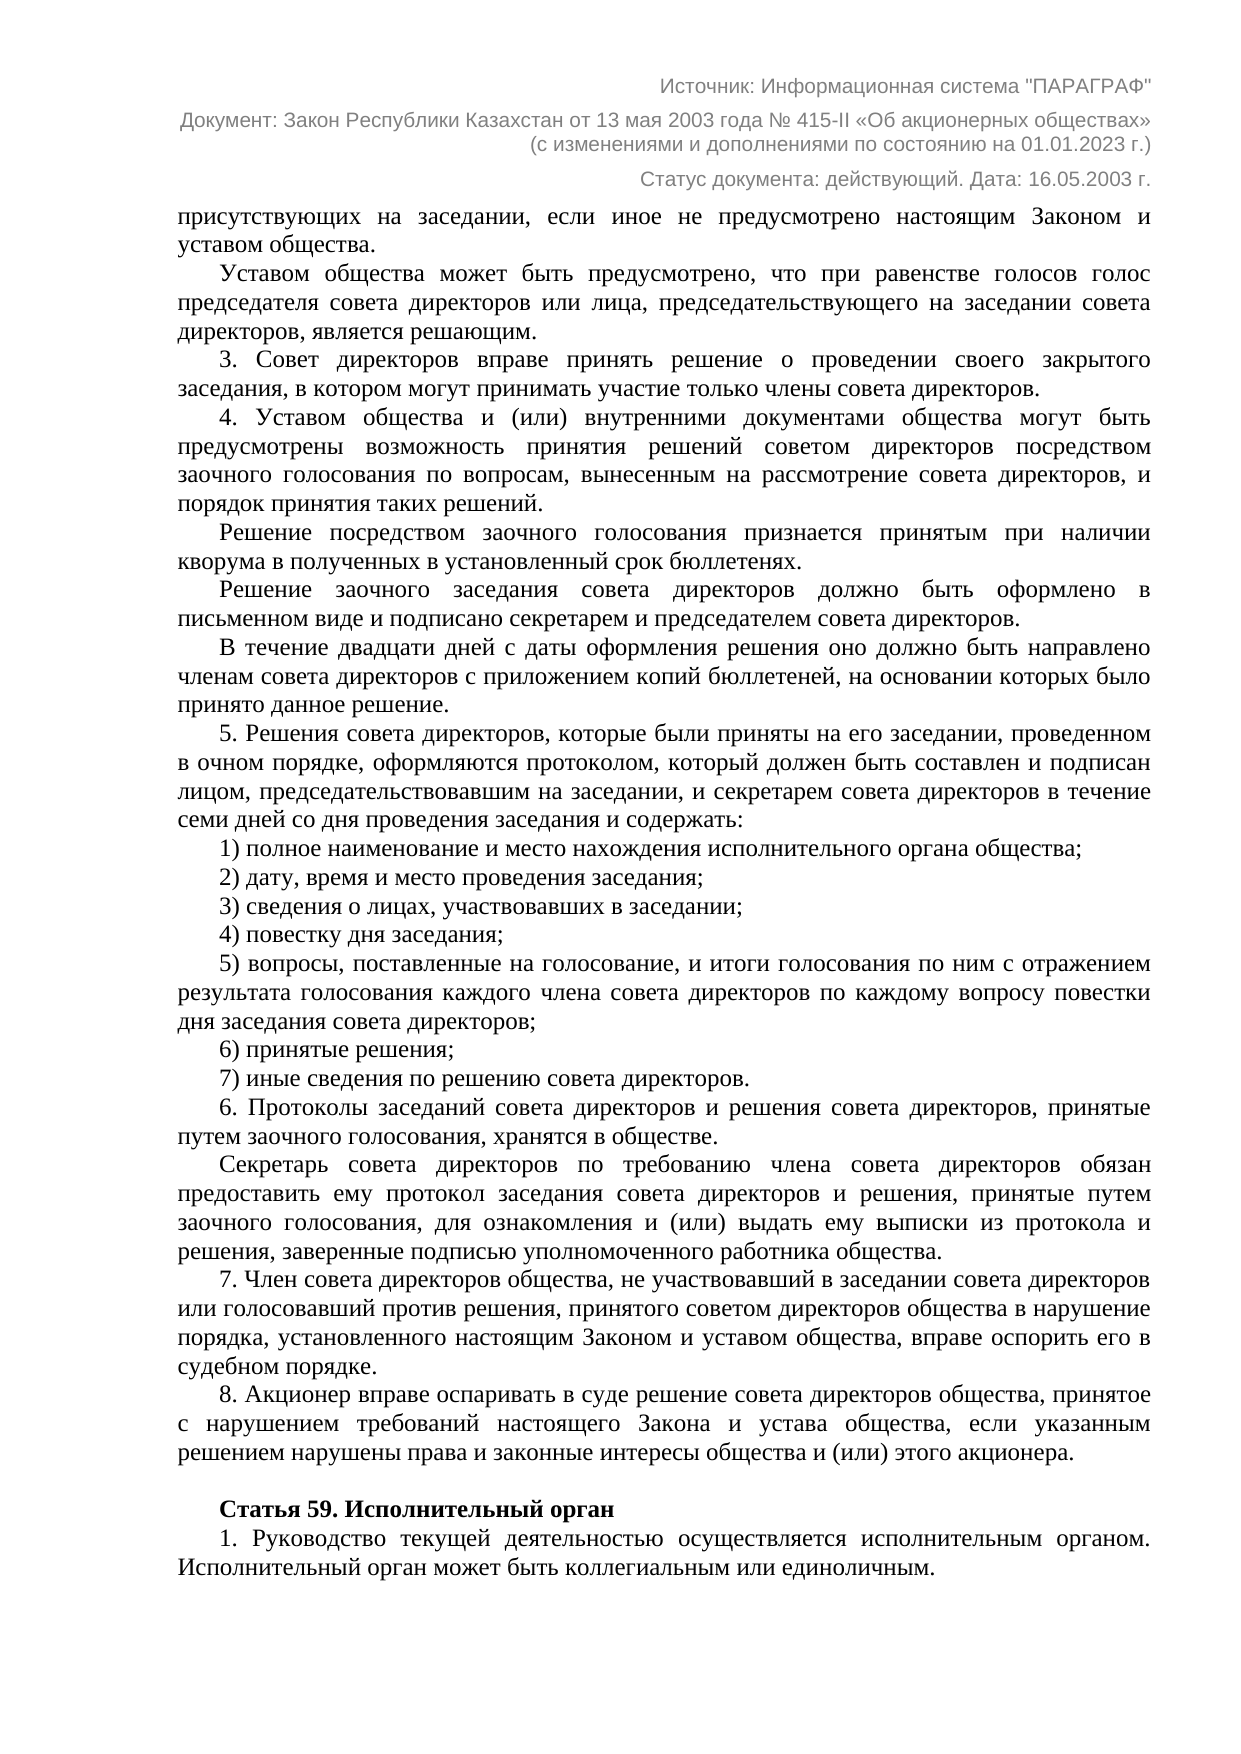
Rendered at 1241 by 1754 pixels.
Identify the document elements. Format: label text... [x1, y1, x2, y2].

text 5) вопросы, поставленные на голосование, и итоги голосования по ним с отражением результата голосования каждого члена совета директоров по каждому вопросу повестки дня заседания совета директоров; [177, 948, 1152, 1034]
text 7. Член совета директоров общества, не участвовавший в заседании совета директоров или голосовавший против решения, принятого советом директоров общества в нарушение порядка, установленного настоящим Законом и уставом общества, вправе оспорить его в судебном порядке. [177, 1264, 1152, 1379]
text В течение двадцати дней с даты оформления решения оно должно быть направлено членам совета директоров с приложением копий бюллетеней, на основании которых было принято данное решение. [177, 632, 1152, 718]
text Решение посредством заочного голосования признается принятым при наличии кворума в полученных в установленный срок бюллетенях. [177, 517, 1152, 574]
text 2) дату, время и место проведения заседания; [177, 862, 1152, 891]
text 6) принятые решения; [177, 1034, 1152, 1063]
text Статья 59. Исполнительный орган [177, 1494, 1152, 1523]
text 4. Уставом общества и (или) внутренними документами общества могут быть предусмотрены возможность принятия решений советом директоров посредством заочного голосования по вопросам, вынесенным на рассмотрение совета директоров, и порядок принятия таких решений. [177, 402, 1152, 517]
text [177, 201, 1152, 258]
text 6. Протоколы заседаний совета директоров и решения совета директоров, принятые путем заочного голосования, хранятся в обществе. [177, 1092, 1152, 1149]
text 1) полное наименование и место нахождения исполнительного органа общества; [177, 833, 1152, 862]
text 5. Решения совета директоров, которые были приняты на его заседании, проведенном в очном порядке, оформляются протоколом, который должен быть составлен и подписан лицом, председательствовавшим на заседании, и секретарем совета директоров в течение семи дней со дня проведения заседания и содержать: [177, 718, 1152, 833]
text 4) повестку дня заседания; [177, 919, 1152, 948]
text Секретарь совета директоров по требованию члена совета директоров обязан предоставить ему протокол заседания совета директоров и решения, принятые путем заочного голосования, для ознакомления и (или) выдать ему выписки из протокола и решения, заверенные подписью уполномоченного работника общества. [177, 1149, 1152, 1264]
text Уставом общества может быть предусмотрено, что при равенстве голосов голос председателя совета директоров или лица, председательствующего на заседании совета директоров, является решающим. [177, 258, 1152, 344]
text 3. Совет директоров вправе принять решение о проведении своего закрытого заседания, в котором могут принимать участие только члены совета директоров. [177, 344, 1152, 402]
text 3) сведения о лицах, участвовавших в заседании; [177, 891, 1152, 919]
text 7) иные сведения по решению совета директоров. [177, 1063, 1152, 1092]
text Решение заочного заседания совета директоров должно быть оформлено в письменном виде и подписано секретарем и председателем совета директоров. [177, 574, 1152, 632]
text 8. Акционер вправе оспаривать в суде решение совета директоров общества, принятое с нарушением требований настоящего Закона и устава общества, если указанным решением нарушены права и законные интересы общества и (или) этого акционера. [177, 1379, 1152, 1466]
text 1. Руководство текущей деятельностью осуществляется исполнительным органом. Исполнительный орган может быть коллегиальным или единоличным. [177, 1523, 1152, 1581]
